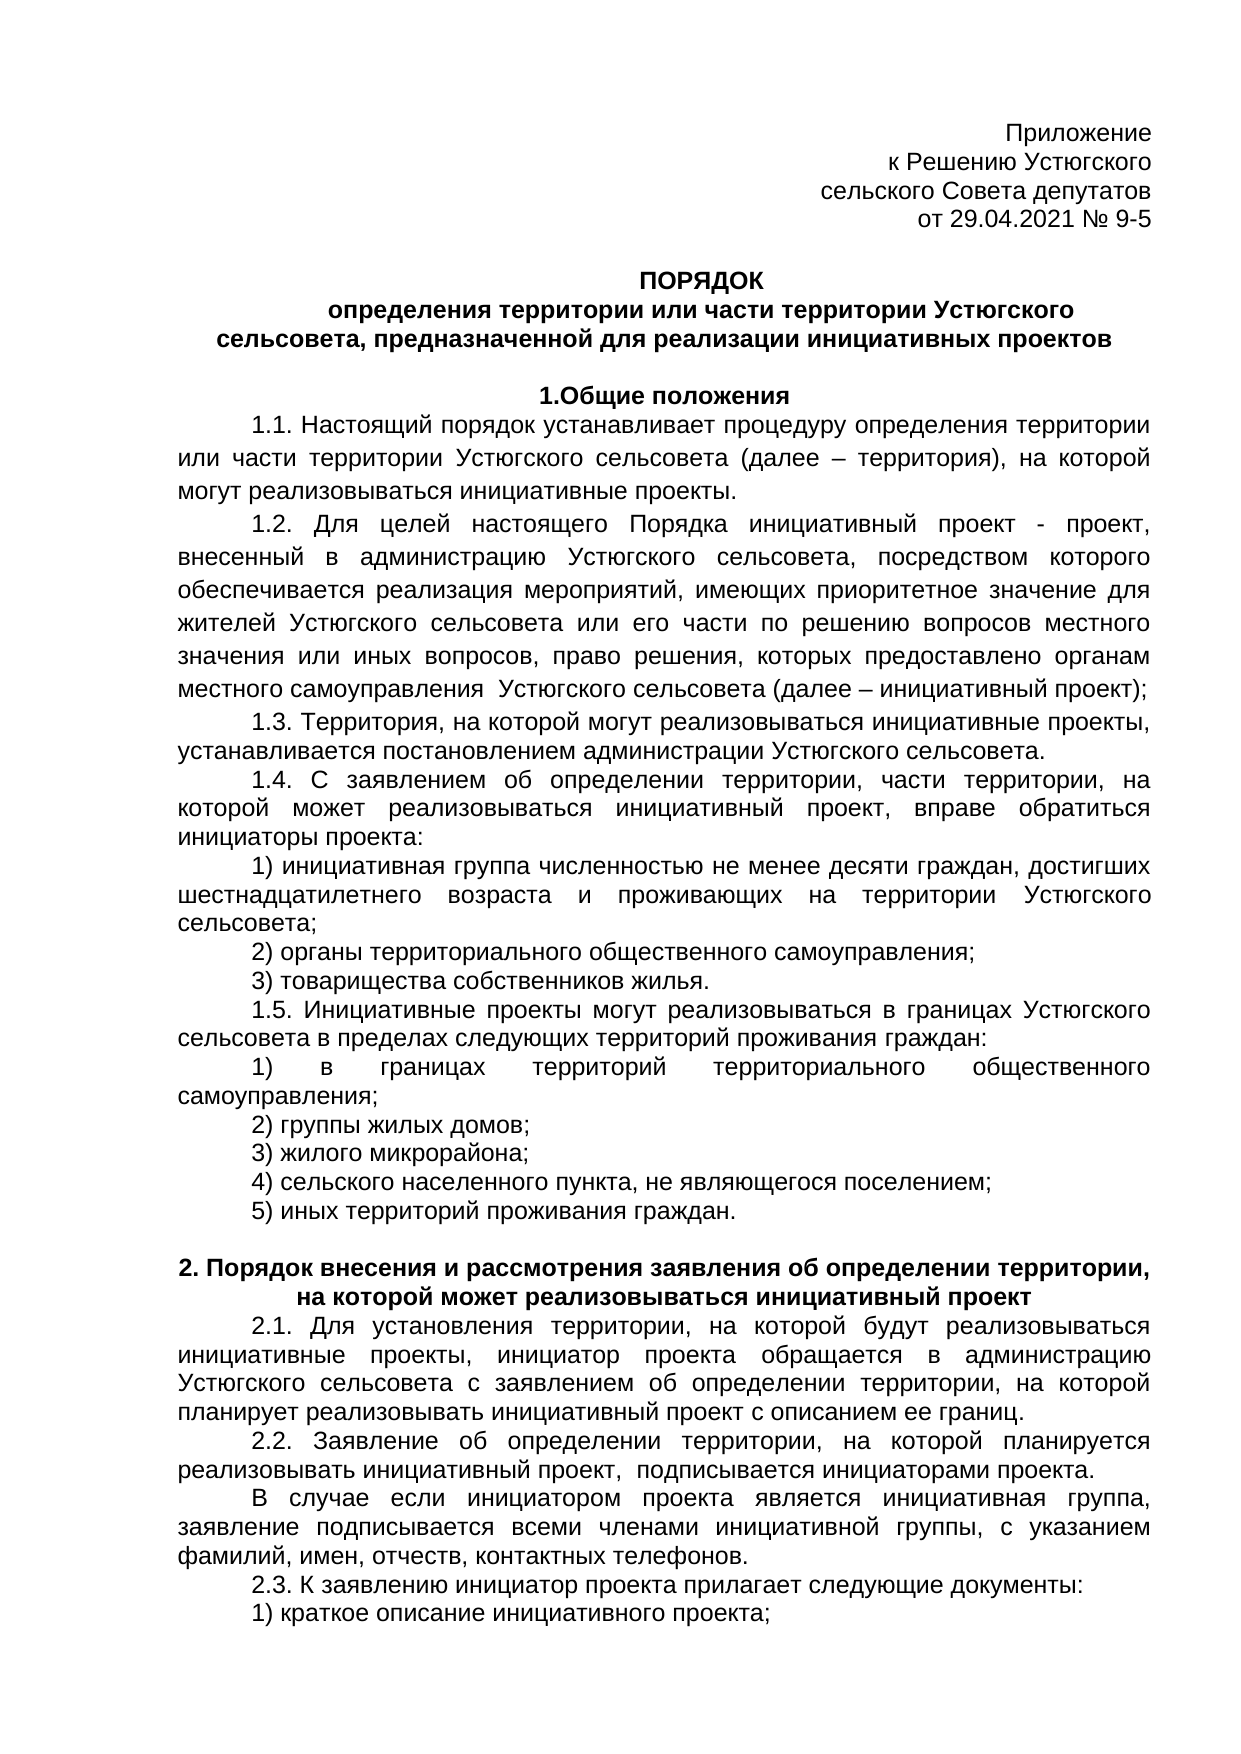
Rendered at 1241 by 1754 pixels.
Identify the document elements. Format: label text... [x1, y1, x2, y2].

text от 29.04.2021 № 9-5 [177, 204, 1152, 233]
text 2.2. Заявление об определении территории, на которой планируется реализовывать инициативный проект, подписывается инициаторами проекта. [177, 1426, 1152, 1483]
text 2) органы территориального общественного самоуправления; [177, 937, 1152, 966]
text 1) инициативная группа численностью не менее десяти граждан, достигших шестнадцатилетнего возраста и проживающих на территории Устюгского сельсовета; [177, 851, 1152, 937]
text 3) жилого микрорайона; [177, 1138, 1152, 1167]
text 3) товарищества собственников жилья. [177, 966, 1152, 994]
text 1.5. Инициативные проекты могут реализовываться в границах Устюгского сельсовета в пределах следующих территорий проживания граждан: [177, 994, 1152, 1052]
text 2. Порядок внесения и рассмотрения заявления об определении территории, на которой может реализовываться инициативный проект [177, 1253, 1152, 1311]
text 1.1. Настоящий порядок устанавливает процедуру определения территории или части территории Устюгского сельсовета (далее – территория), на которой могут реализовываться инициативные проекты. [177, 410, 1152, 505]
text ПОРЯДОК [177, 266, 1152, 295]
text 4) сельского населенного пункта, не являющегося поселением; [177, 1167, 1152, 1196]
text к Решению Устюгского [177, 147, 1152, 176]
text определения территории или части территории Устюгского сельсовета, предназначенной для реализации инициативных проектов [177, 295, 1152, 352]
text 1.Общие положения [177, 381, 1152, 410]
text 1.2. Для целей настоящего Порядка инициативный проект - проект, внесенный в администрацию Устюгского сельсовета, посредством которого обеспечивается реализация мероприятий, имеющих приоритетное значение для жителей Устюгского сельсовета или его части по решению вопросов местного значения или иных вопросов, право решения, которых предоставлено органам местного самоуправления Устюгского сельсовета (далее – инициативный проект); [177, 509, 1152, 703]
text 5) иных территорий проживания граждан. [177, 1196, 1152, 1224]
text 1.3. Территория, на которой могут реализовываться инициативные проекты, устанавливается постановлением администрации Устюгского сельсовета. [177, 707, 1152, 764]
text 2.1. Для установления территории, на которой будут реализовываться инициативные проекты, инициатор проекта обращается в администрацию Устюгского сельсовета с заявлением об определении территории, на которой планирует реализовывать инициативный проект с описанием ее границ. [177, 1311, 1152, 1426]
text 1) в границах территорий территориального общественного самоуправления; [177, 1052, 1152, 1109]
text 2.3. К заявлению инициатор проекта прилагает следующие документы: [177, 1569, 1152, 1598]
text Приложение [177, 118, 1152, 147]
text 2) группы жилых домов; [177, 1109, 1152, 1138]
text сельского Совета депутатов [177, 176, 1152, 204]
text 1.4. С заявлением об определении территории, части территории, на которой может реализовываться инициативный проект, вправе обратиться инициаторы проекта: [177, 764, 1152, 851]
text 1) краткое описание инициативного проекта; [177, 1598, 1152, 1627]
text В случае если инициатором проекта является инициативная группа, заявление подписывается всеми членами инициативной группы, с указанием фамилий, имен, отчеств, контактных телефонов. [177, 1483, 1152, 1569]
